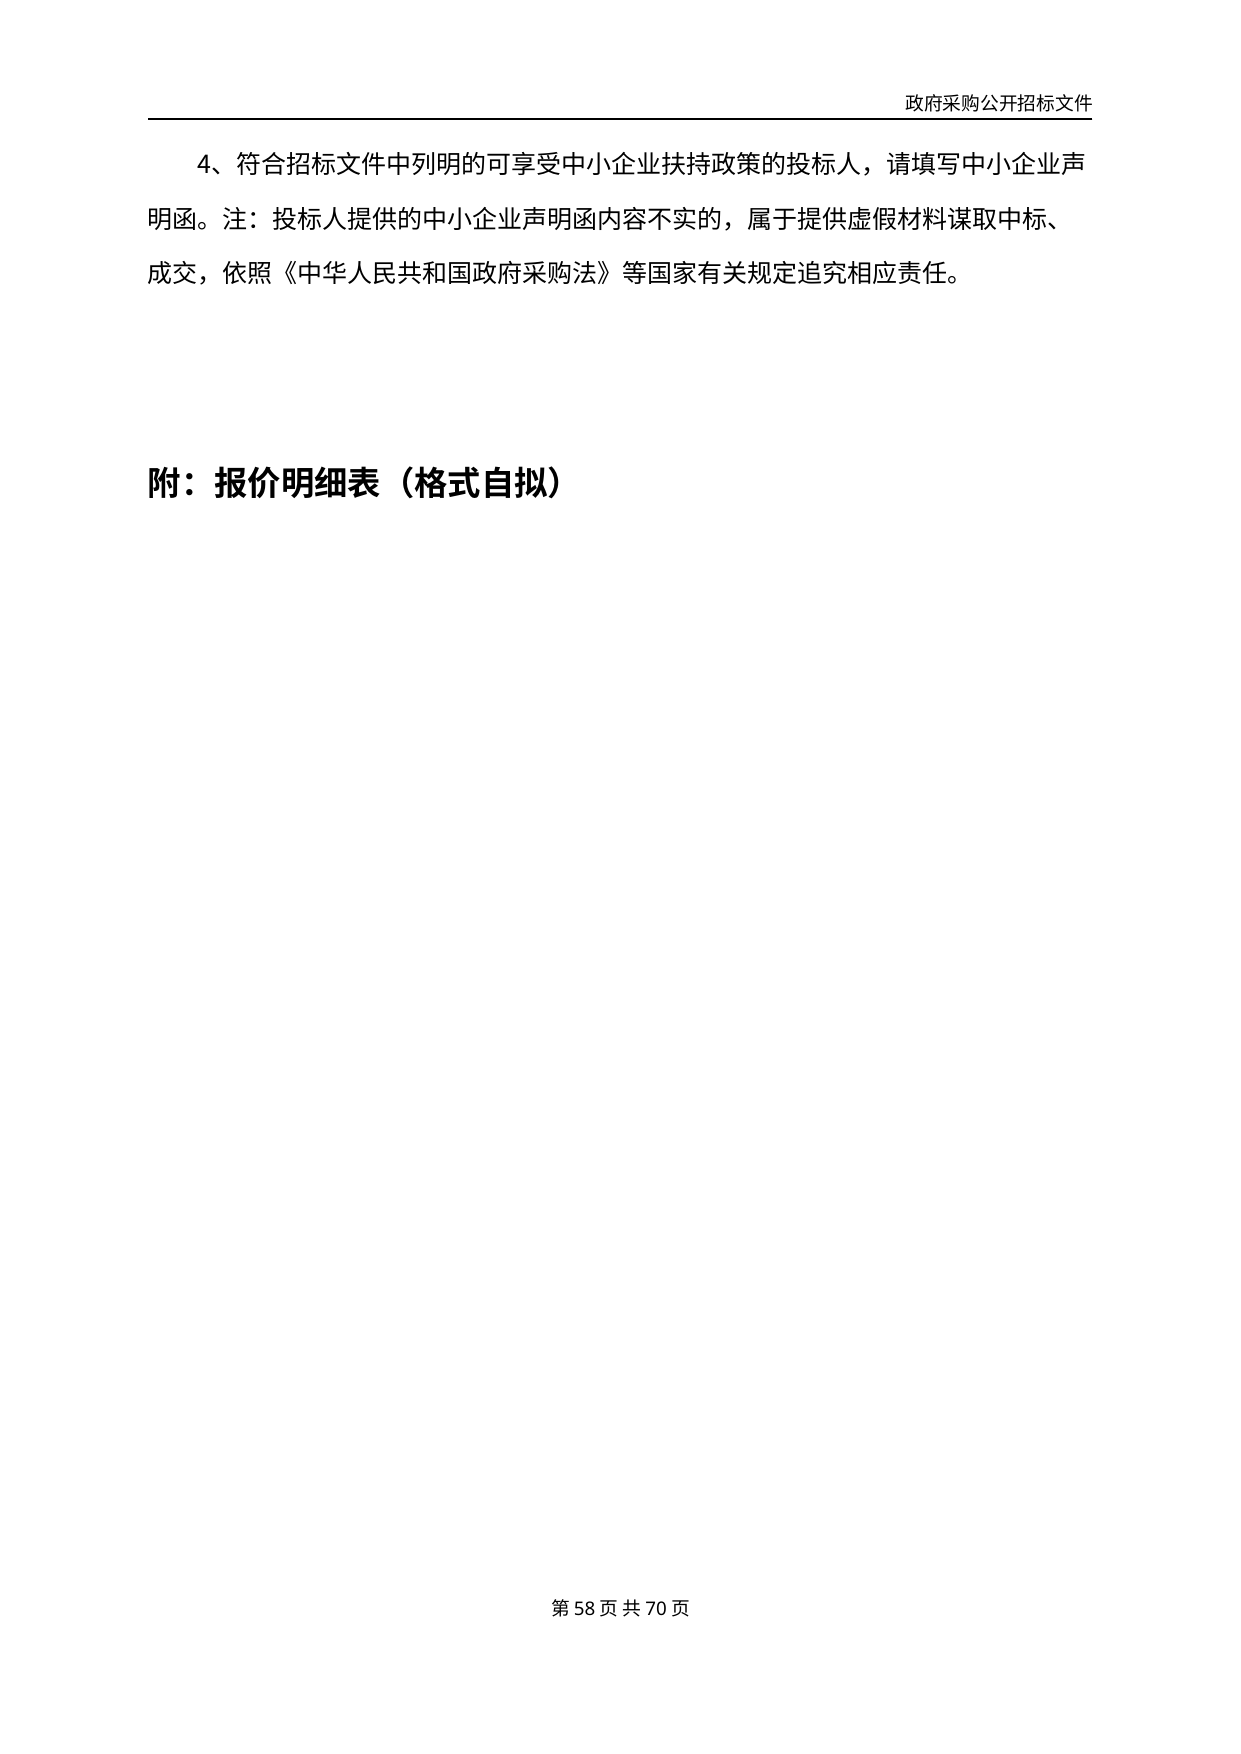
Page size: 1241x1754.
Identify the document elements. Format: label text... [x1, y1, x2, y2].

text 4、符合招标文件中列明的可享受中小企业扶持政策的投标人，请填写中小企业声明函。注：投标人提供的中小企业声明函内容不实的，属于提供虚假材料谋取中标、成交，依照《中华人民共和国政府采购法》等国家有关规定追究相应责任。 [148, 145, 1092, 290]
subtitle 附：报价明细表（格式自拟） [148, 457, 1092, 505]
